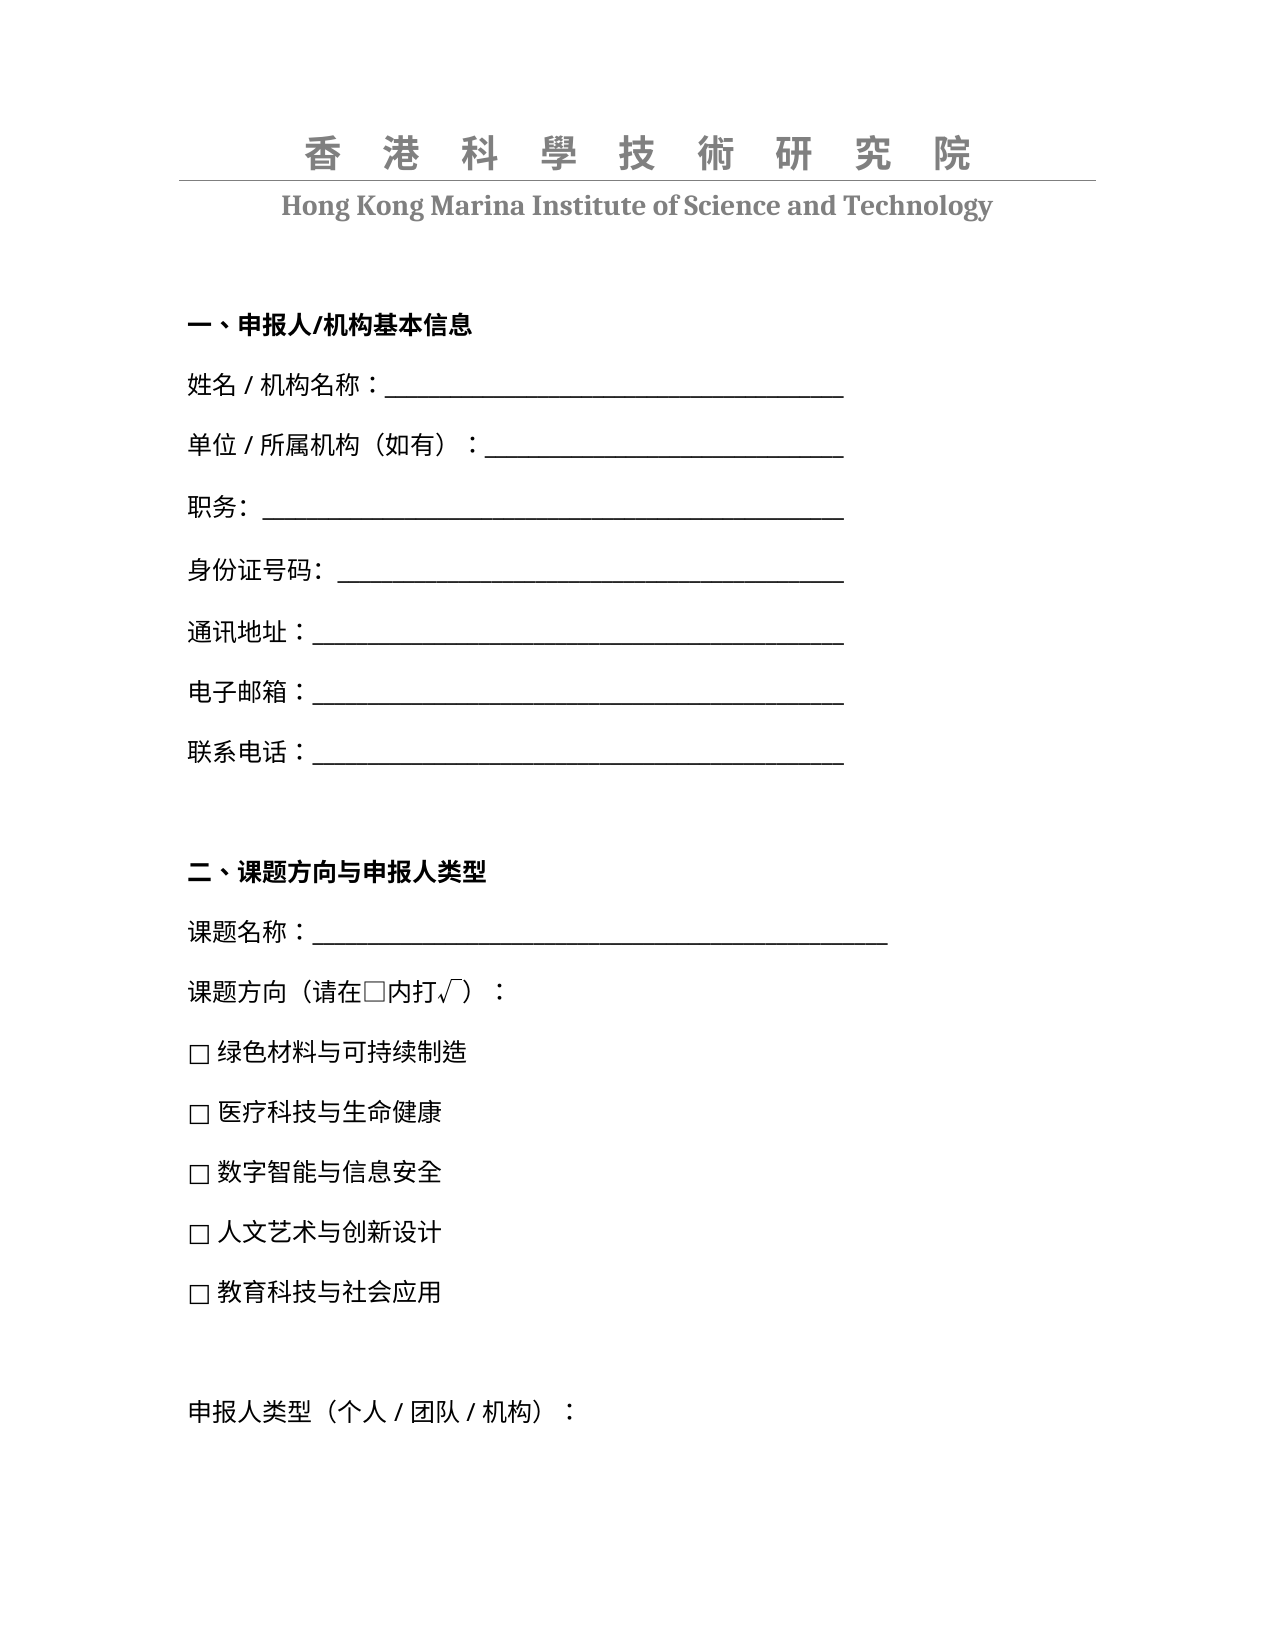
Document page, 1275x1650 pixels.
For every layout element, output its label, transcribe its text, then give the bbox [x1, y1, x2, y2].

text 通讯地址： [187, 613, 1087, 649]
text 电子邮箱： [187, 675, 1087, 709]
text □ 医疗科技与生命健康 [187, 1095, 1087, 1129]
text 申报人类型（个人 / 团队 / 机构）： [187, 1395, 1087, 1429]
text 二、课题方向与申报人类型 [187, 855, 1087, 889]
text 姓名 / 机构名称： [187, 368, 1087, 402]
text □ 数字智能与信息安全 [187, 1155, 1087, 1189]
text □ 人文艺术与创新设计 [187, 1215, 1087, 1249]
text 课题方向（请在□内打√）： [187, 975, 1087, 1009]
text 单位 / 所属机构（如有）： [187, 428, 1087, 462]
text 课题名称： [187, 915, 1087, 949]
text 身份证号码： [187, 550, 1087, 586]
text □ 教育科技与社会应用 [187, 1275, 1087, 1309]
text 职务： [187, 488, 1087, 524]
text 联系电话： [187, 735, 1087, 769]
text 一、申报人/机构基本信息 [187, 308, 1087, 342]
text □ 绿色材料与可持续制造 [187, 1035, 1087, 1069]
